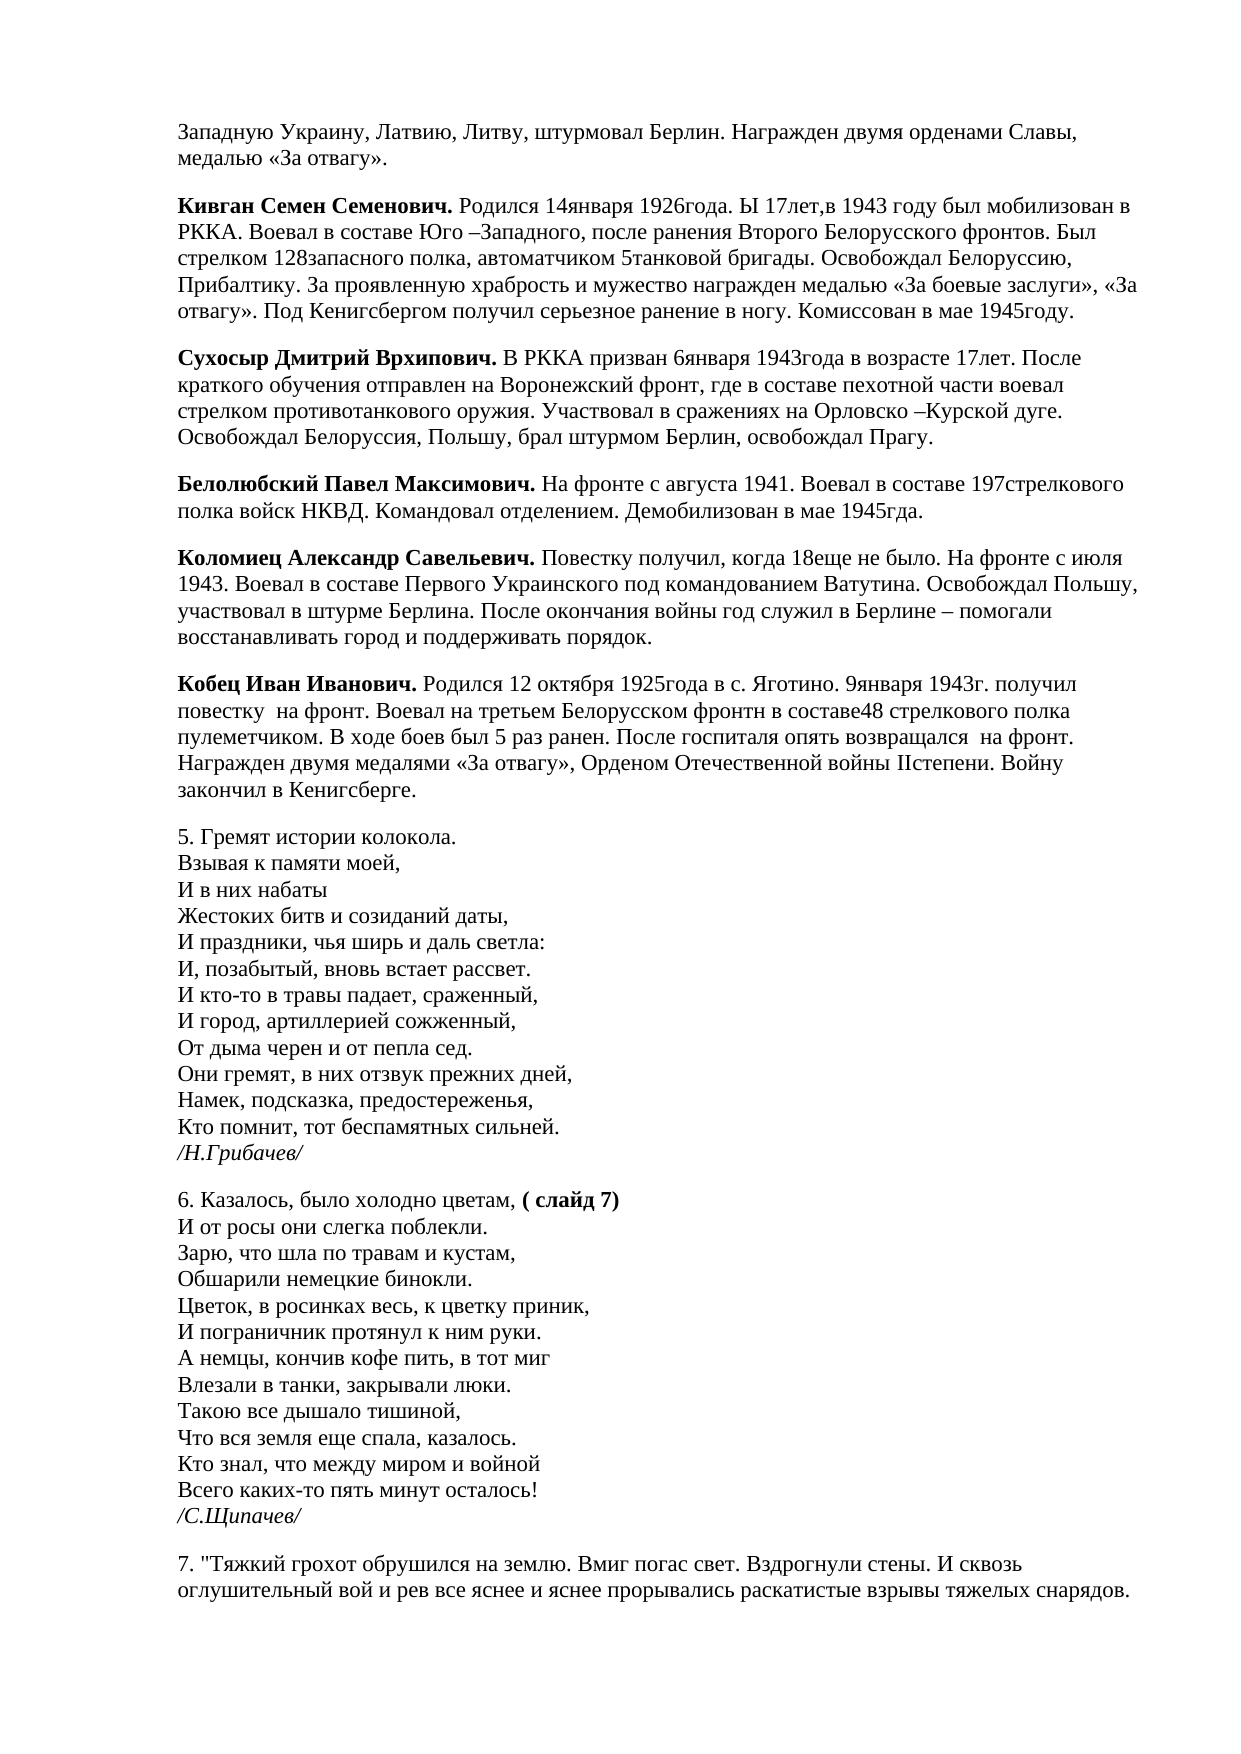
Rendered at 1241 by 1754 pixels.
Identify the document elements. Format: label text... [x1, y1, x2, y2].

text Коломиец Александр Савельевич. Повестку получил, когда 18еще не было. На фронте с июля 1943. Воевал в составе Первого Украинского под командованием Ватутина. Освобождал Польшу, участвовал в штурме Берлина. После окончания войны год служил в Берлине – помогали восстанавливать город и поддерживать порядок. [177, 544, 1152, 649]
text 5. Гремят истории колокола. Взывая к памяти моей, И в них набаты Жестоких битв и созиданий даты, И праздники, чья ширь и даль светла: И, позабытый, вновь встает рассвет. И кто-то в травы падает, сраженный, И город, артиллерией сожженный, От дыма черен и от пепла сед. Они гремят, в них отзвук прежних дней, Намек, подсказка, предостереженья, Кто помнит, тот беспамятных сильней. /Н.Грибачев/ [177, 823, 1152, 1166]
text 6. Казалось, было холодно цветам, ( слайд 7) И от росы они слегка поблекли. Зарю, что шла по травам и кустам, Обшарили немецкие бинокли. Цветок, в росинках весь, к цветку приник, И пограничник протянул к ним руки. А немцы, кончив кофе пить, в тот миг Влезали в танки, закрывали люки. Такою все дышало тишиной, Что вся земля еще спала, казалось. Кто знал, что между миром и войной Всего каких-то пять минут осталось! /С.Щипачев/ [177, 1186, 1152, 1529]
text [177, 1550, 1152, 1602]
text Кобец Иван Иванович. Родился 12 октября 1925года в с. Яготино. 9января 1943г. получил повестку на фронт. Воевал на третьем Белорусском фронтн в составе48 стрелкового полка пулеметчиком. В ходе боев был 5 раз ранен. После госпиталя опять возвращался на фронт. Награжден двумя медалями «За отвагу», Орденом Отечественной войны IIстепени. Войну закончил в Кенигсберге. [177, 670, 1152, 802]
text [177, 118, 1152, 171]
text Кивган Семен Семенович. Родился 14января 1926года. Ы 17лет,в 1943 году был мобилизован в РККА. Воевал в составе Юго –Западного, после ранения Второго Белорусского фронтов. Был стрелком 128запасного полка, автоматчиком 5танковой бригады. Освобождал Белоруссию, Прибалтику. За проявленную храбрость и мужество награжден медалью «За боевые заслуги», «За отвагу». Под Кенигсбергом получил серьезное ранение в ногу. Комиссован в мае 1945году. [177, 192, 1152, 323]
text Сухосыр Дмитрий Врхипович. В РККА призван 6января 1943года в возрасте 17лет. После краткого обучения отправлен на Воронежский фронт, где в составе пехотной части воевал стрелком противотанкового оружия. Участвовал в сражениях на Орловско –Курской дуге. Освобождал Белоруссия, Польшу, брал штурмом Берлин, освобождал Прагу. [177, 344, 1152, 450]
text Белолюбский Павел Максимович. На фронте с августа 1941. Воевал в составе 197стрелкового полка войск НКВД. Командовал отделением. Демобилизован в мае 1945гда. [177, 471, 1152, 523]
